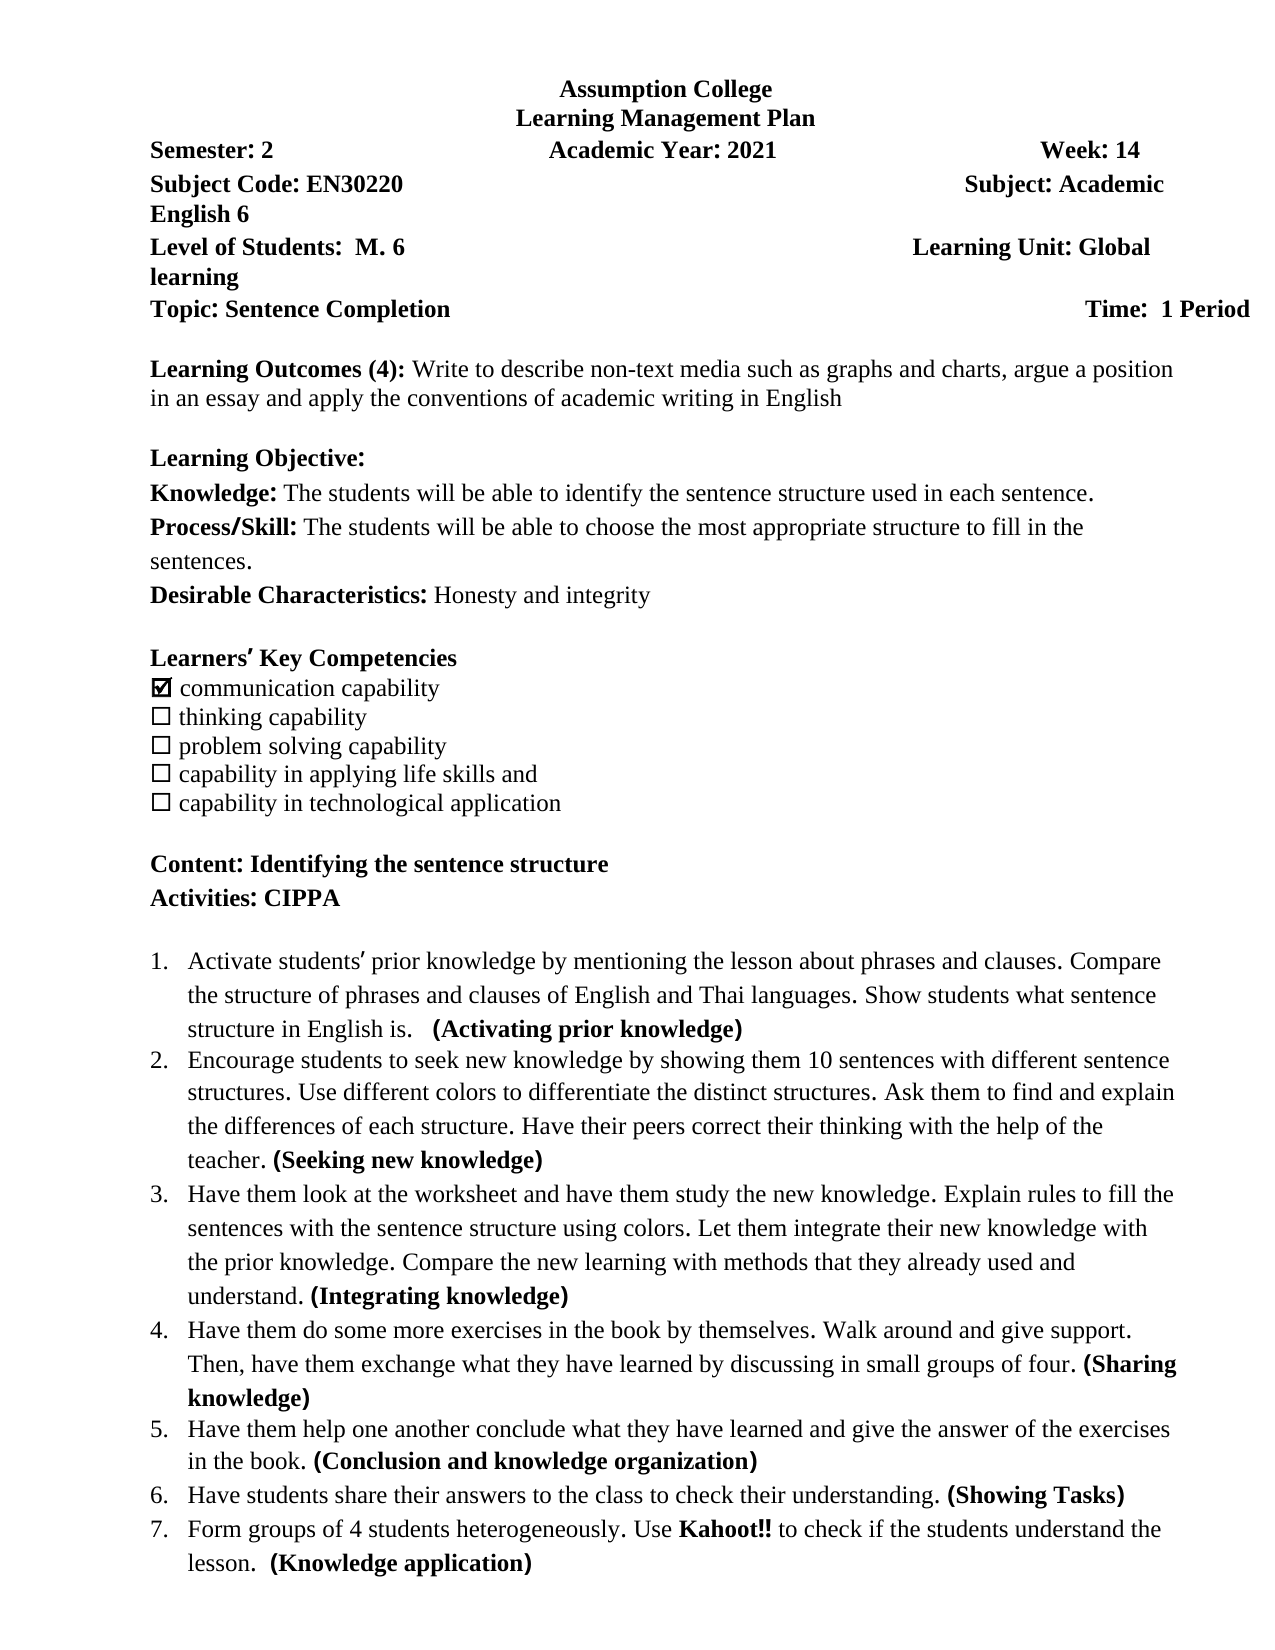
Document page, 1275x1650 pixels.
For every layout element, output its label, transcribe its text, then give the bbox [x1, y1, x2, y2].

text Content: Identifying the sentence structure [150, 846, 1181, 880]
text capability in technological application [150, 788, 1181, 817]
text communication capability [150, 673, 1181, 702]
list Have them do some more exercises in the book by themselves. Walk around and give support. Then, have them exchange what they have learned by discussing in small groups of four. (Sharing knowledge) [150, 1312, 1181, 1414]
list Have them help one another conclude what they have learned and give the answer of the exercises in the book. (Conclusion and knowledge organization) [150, 1414, 1181, 1477]
text Semester: 2 Academic Year: 2021 Week: 14 [150, 131, 1181, 165]
list Form groups of 4 students heterogeneously. Use Kahoot!! to check if the students understand the lesson. (Knowledge application) [150, 1511, 1181, 1579]
text Topic: Sentence Completion Time: 1 Period [150, 291, 1261, 325]
text Learners’ Key Competencies [150, 639, 1181, 673]
text Learning Management Plan [150, 103, 1181, 131]
text problem solving capability [150, 731, 1181, 759]
text Level of Students: M. 6 Learning Unit: Global learning [150, 228, 1181, 291]
list Have students share their answers to the class to check their understanding. (Showing Tasks) [150, 1477, 1181, 1511]
list Encourage students to seek new knowledge by showing them 10 sentences with different sentence structures. Use different colors to differentiate the distinct structures. Ask them to find and explain the differences of each structure. Have their peers correct their thinking with the help of the teacher. (Seeking new knowledge) [150, 1045, 1181, 1176]
text Subject Code: EN30220 Subject: Academic English 6 [150, 165, 1181, 228]
text Knowledge: The students will be able to identify the sentence structure used in each sentence. [150, 474, 1181, 508]
text Learning Outcomes (4): Write to describe non-text media such as graphs and charts, argue a position in an essay and apply the conventions of academic writing in English [150, 354, 1185, 411]
text Process/Skill: The students will be able to choose the most appropriate structure to fill in the sentences. [150, 508, 1181, 576]
list Activate students’ prior knowledge by mentioning the lesson about phrases and clauses. Compare the structure of phrases and clauses of English and Thai languages. Show students what sentence structure in English is. (Activating prior knowledge) [150, 943, 1181, 1045]
text thinking capability [150, 702, 1181, 731]
list Have them look at the worksheet and have them study the new knowledge. Explain rules to fill the sentences with the sentence structure using colors. Let them integrate their new knowledge with the prior knowledge. Compare the new learning with methods that they already used and understand. (Integrating knowledge) [150, 1176, 1181, 1312]
text Assumption College [150, 74, 1181, 103]
text Learning Objective: [150, 440, 1181, 474]
text Activities: CIPPA [150, 880, 1181, 914]
text capability in applying life skills and [150, 759, 1181, 788]
text Desirable Characteristics: Honesty and integrity [150, 576, 1181, 610]
